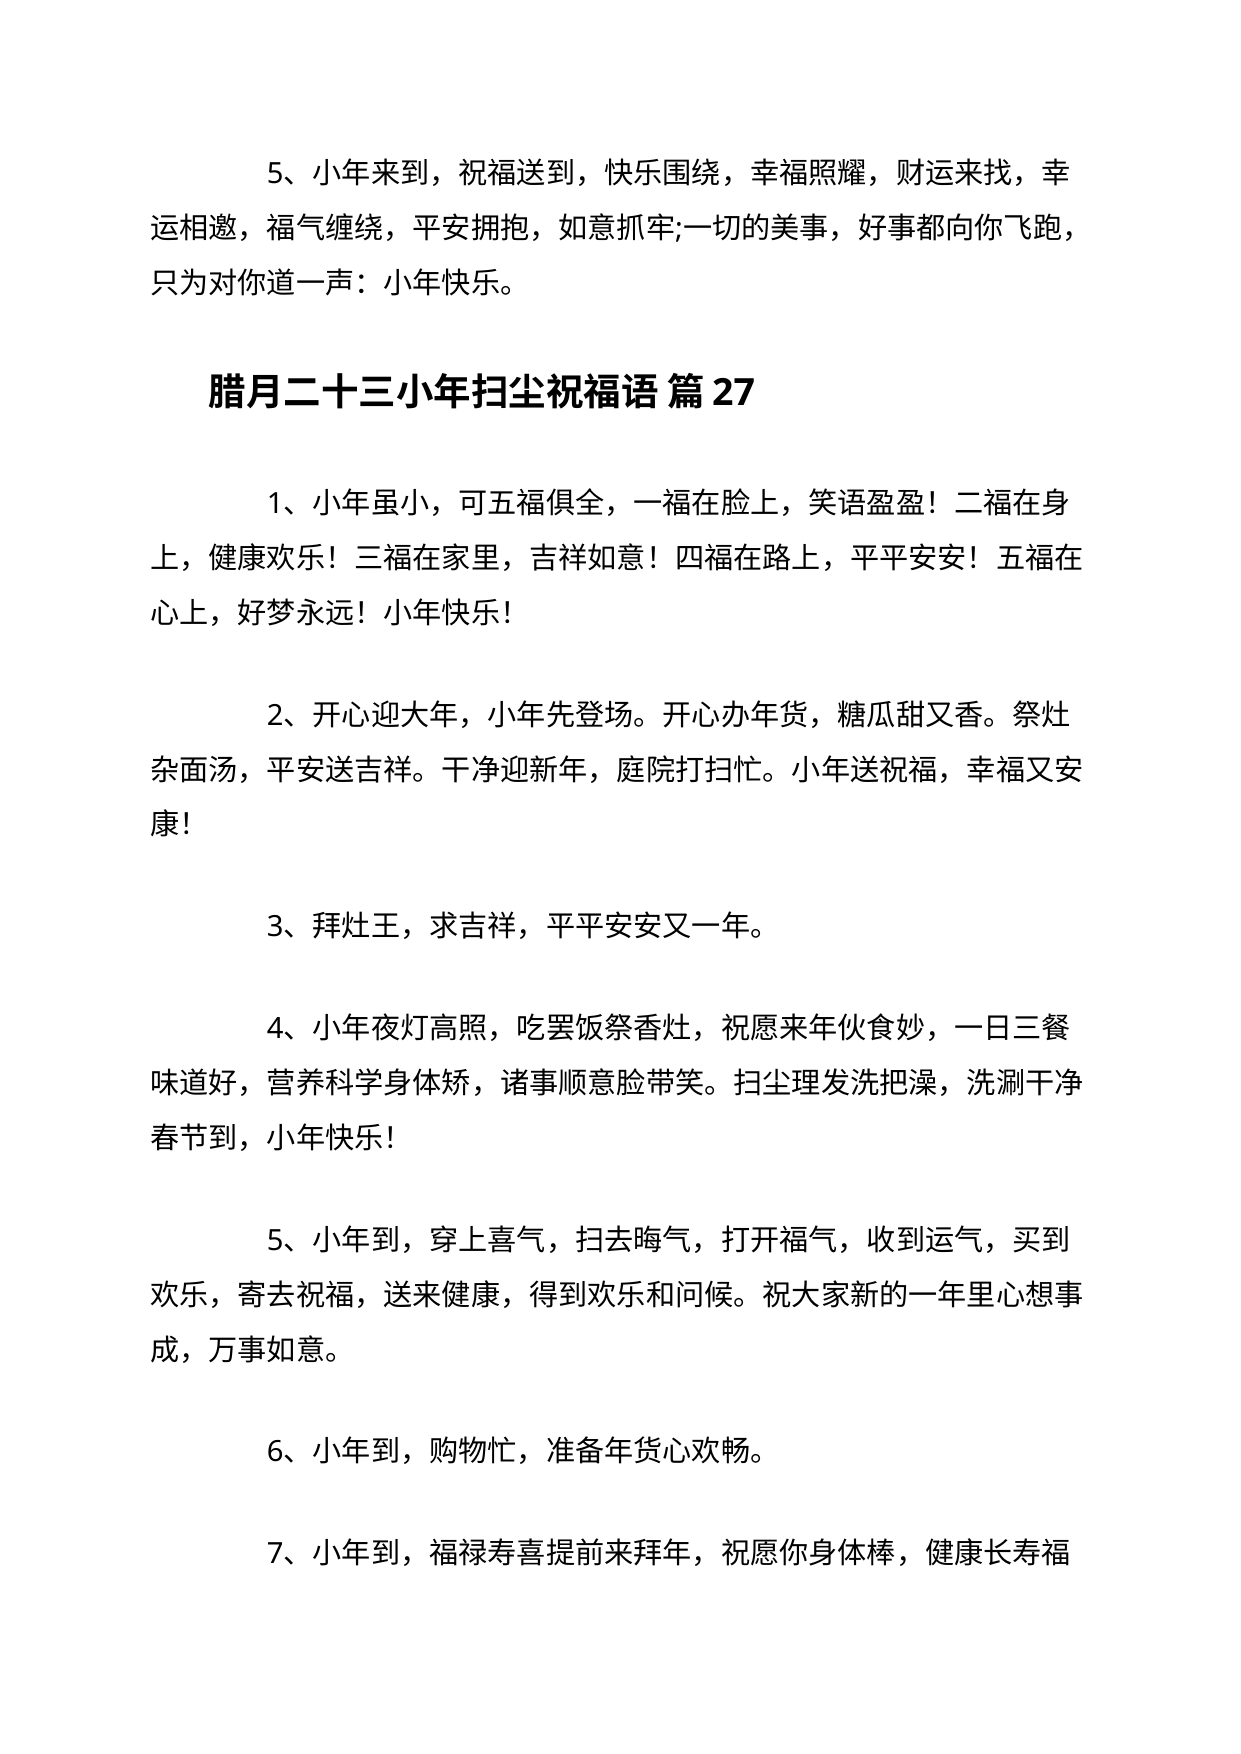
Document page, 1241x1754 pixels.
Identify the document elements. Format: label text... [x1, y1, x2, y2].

text 5、小年到，穿上喜气，扫去晦气，打开福气，收到运气，买到欢乐，寄去祝福，送来健康，得到欢乐和问候。祝大家新的一年里心想事成，万事如意。 [150, 1216, 1090, 1368]
text 4、小年夜灯高照，吃罢饭祭香灶，祝愿来年伙食妙，一日三餐味道好，营养科学身体矫，诸事顺意脸带笑。扫尘理发洗把澡，洗涮干净春节到，小年快乐！ [150, 1005, 1090, 1157]
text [150, 1530, 1090, 1572]
text 3、拜灶王，求吉祥，平平安安又一年。 [150, 903, 1090, 945]
text 2、开心迎大年，小年先登场。开心办年货，糖瓜甜又香。祭灶杂面汤，平安送吉祥。干净迎新年，庭院打扫忙。小年送祝福，幸福又安康！ [150, 691, 1090, 843]
text 6、小年到，购物忙，准备年货心欢畅。 [150, 1428, 1090, 1470]
text 5、小年来到，祝福送到，快乐围绕，幸福照耀，财运来找，幸运相邀，福气缠绕，平安拥抱，如意抓牢;一切的美事，好事都向你飞跑，只为对你道一声：小年快乐。 [150, 150, 1090, 302]
text 腊月二十三小年扫尘祝福语 篇27 [150, 362, 1090, 416]
text 1、小年虽小，可五福俱全，一福在脸上，笑语盈盈！二福在身上，健康欢乐！三福在家里，吉祥如意！四福在路上，平平安安！五福在心上，好梦永远！小年快乐！ [150, 479, 1090, 632]
